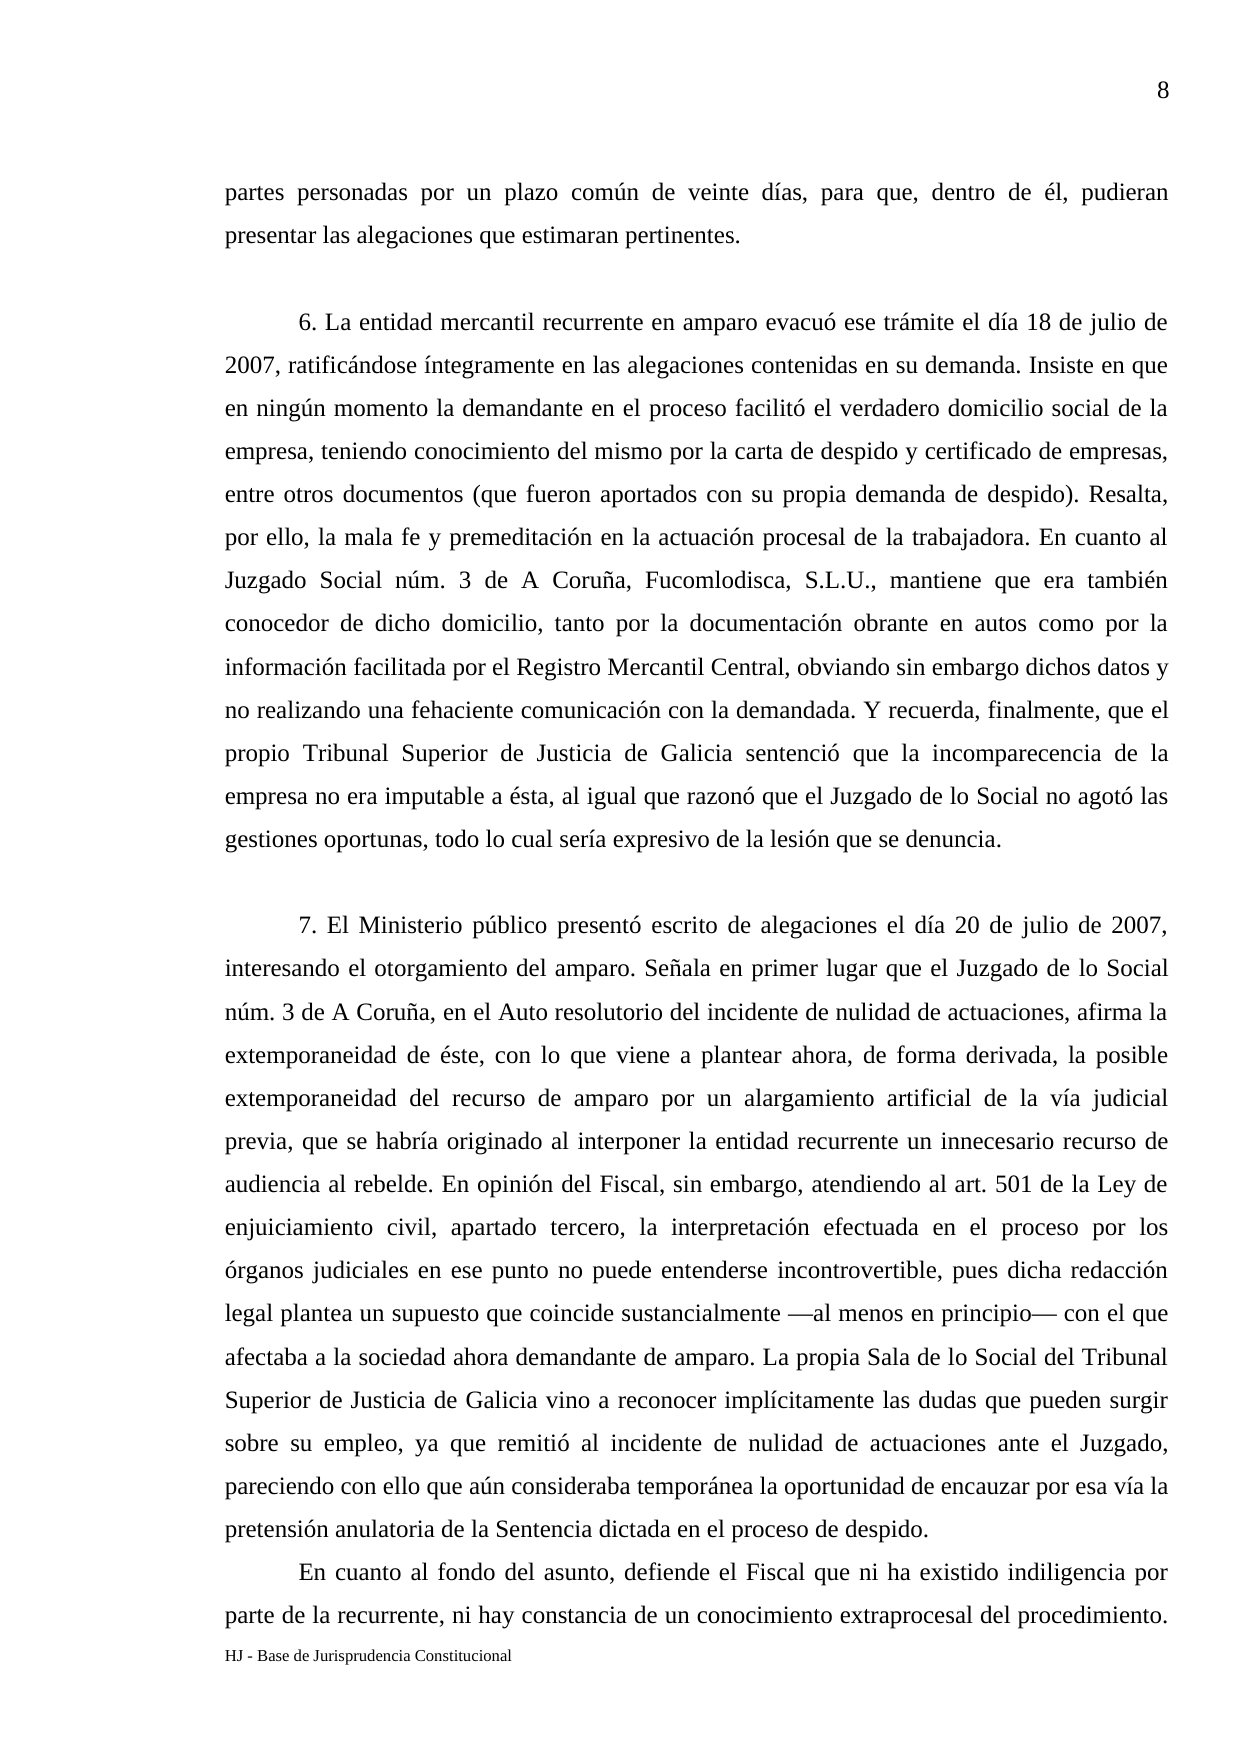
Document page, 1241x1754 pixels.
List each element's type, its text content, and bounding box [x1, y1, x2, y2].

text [224, 1557, 1169, 1629]
text 6. La entidad mercantil recurrente en amparo evacuó ese trámite el día 18 de julio de 2007, ratificándose íntegramente en las alegaciones contenidas en su demanda. Insiste en que en ningún momento la demandante en el proceso facilitó el verdadero domicilio social de la empresa, teniendo conocimiento del mismo por la carta de despido y certificado de empresas, entre otros documentos (que fueron aportados con su propia demanda de despido). Resalta, por ello, la mala fe y premeditación en la actuación procesal de la trabajadora. En cuanto al Juzgado Social núm. 3 de A Coruña, Fucomlodisca, S.L.U., mantiene que era también conocedor de dicho domicilio, tanto por la documentación obrante en autos como por la información facilitada por el Registro Mercantil Central, obviando sin embargo dichos datos y no realizando una fehaciente comunicación con la demandada. Y recuerda, finalmente, que el propio Tribunal Superior de Justicia de Galicia sentenció que la incomparecencia de la empresa no era imputable a ésta, al igual que razonó que el Juzgado de lo Social no agotó las gestiones oportunas, todo lo cual sería expresivo de la lesión que se denuncia. [224, 307, 1169, 853]
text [224, 177, 1169, 249]
text 7. El Ministerio público presentó escrito de alegaciones el día 20 de julio de 2007, interesando el otorgamiento del amparo. Señala en primer lugar que el Juzgado de lo Social núm. 3 de A Coruña, en el Auto resolutorio del incidente de nulidad de actuaciones, afirma la extemporaneidad de éste, con lo que viene a plantear ahora, de forma derivada, la posible extemporaneidad del recurso de amparo por un alargamiento artificial de la vía judicial previa, que se habría originado al interponer la entidad recurrente un innecesario recurso de audiencia al rebelde. En opinión del Fiscal, sin embargo, atendiendo al art. 501 de la Ley de enjuiciamiento civil, apartado tercero, la interpretación efectuada en el proceso por los órganos judiciales en ese punto no puede entenderse incontrovertible, pues dicha redacción legal plantea un supuesto que coincide sustancialmente —al menos en principio— con el que afectaba a la sociedad ahora demandante de amparo. La propia Sala de lo Social del Tribunal Superior de Justicia de Galicia vino a reconocer implícitamente las dudas que pueden surgir sobre su empleo, ya que remitió al incidente de nulidad de actuaciones ante el Juzgado, pareciendo con ello que aún consideraba temporánea la oportunidad de encauzar por esa vía la pretensión anulatoria de la Sentencia dictada en el proceso de despido. [224, 910, 1169, 1543]
